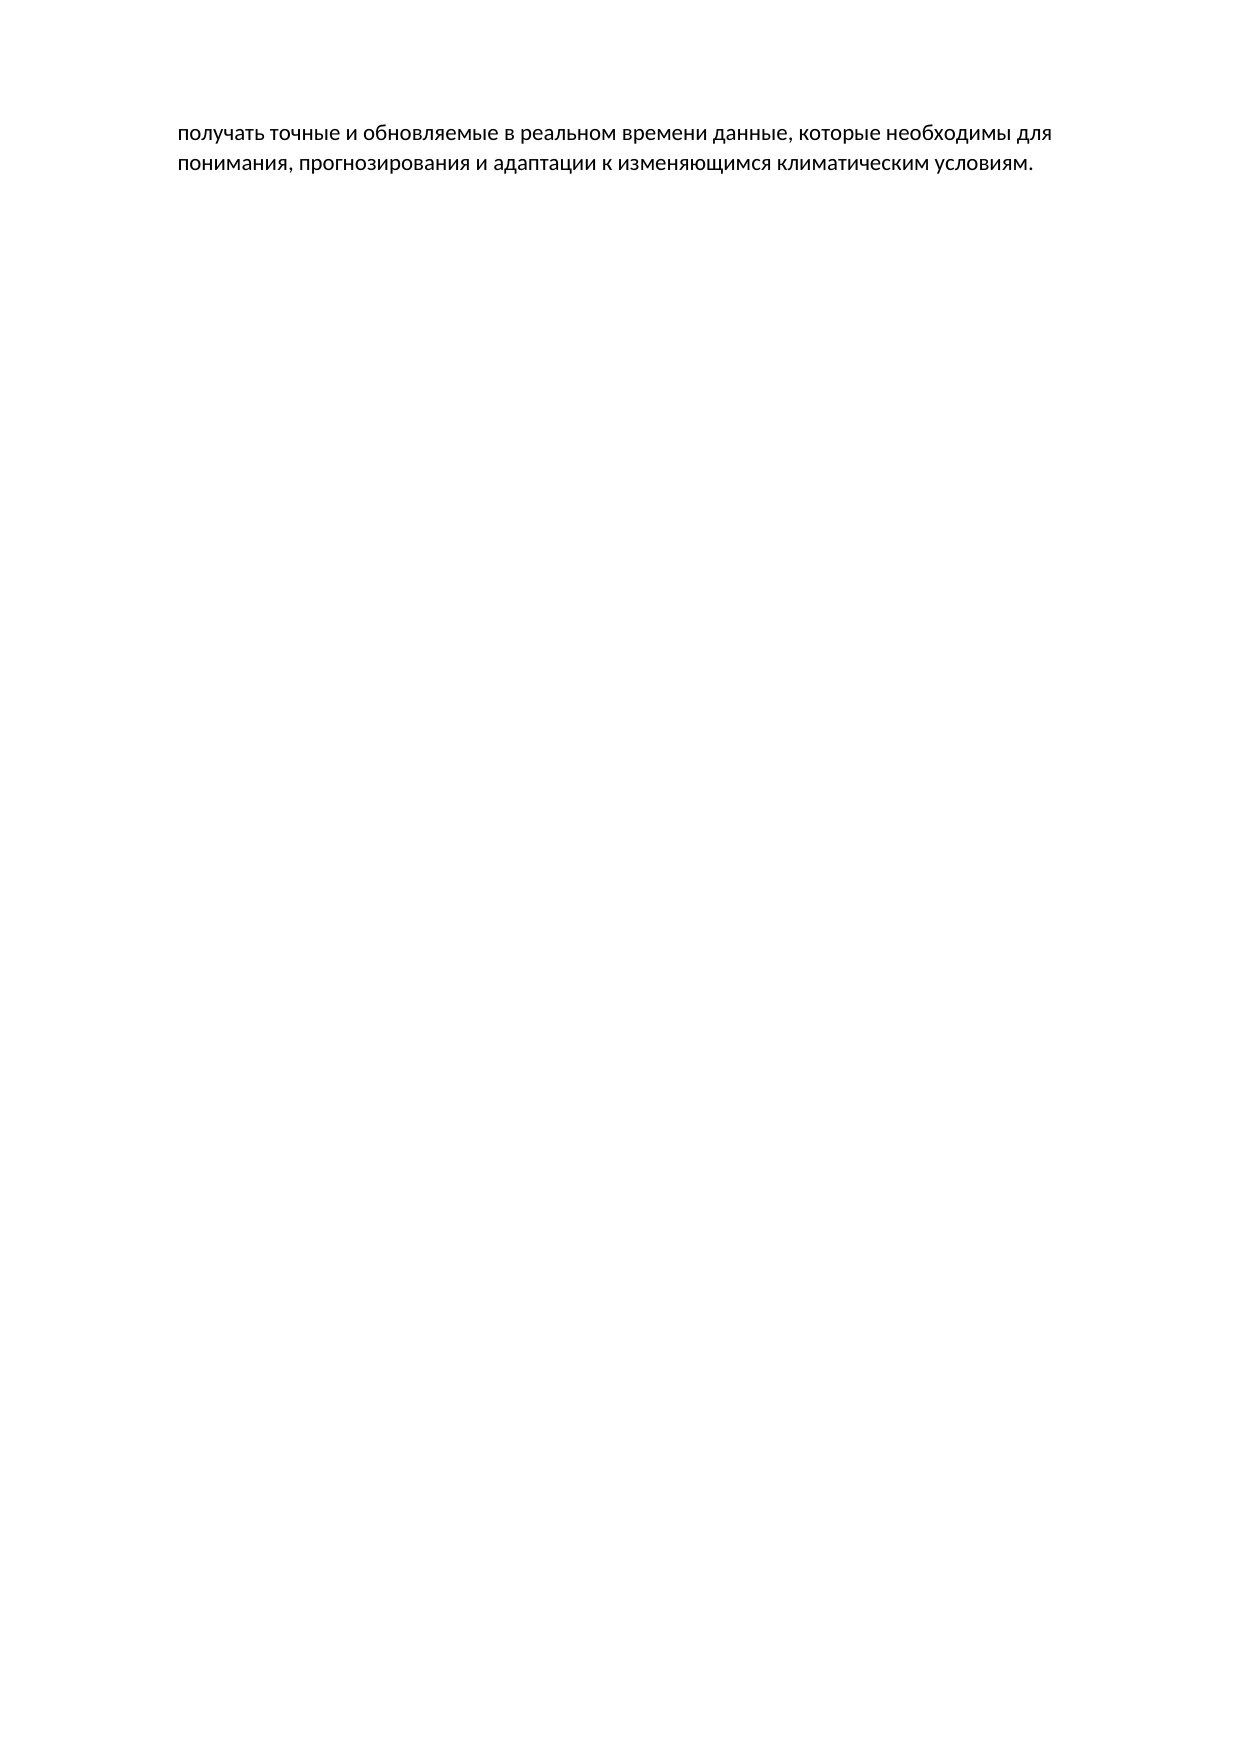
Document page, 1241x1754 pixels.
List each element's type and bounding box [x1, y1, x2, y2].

text [177, 118, 1152, 176]
